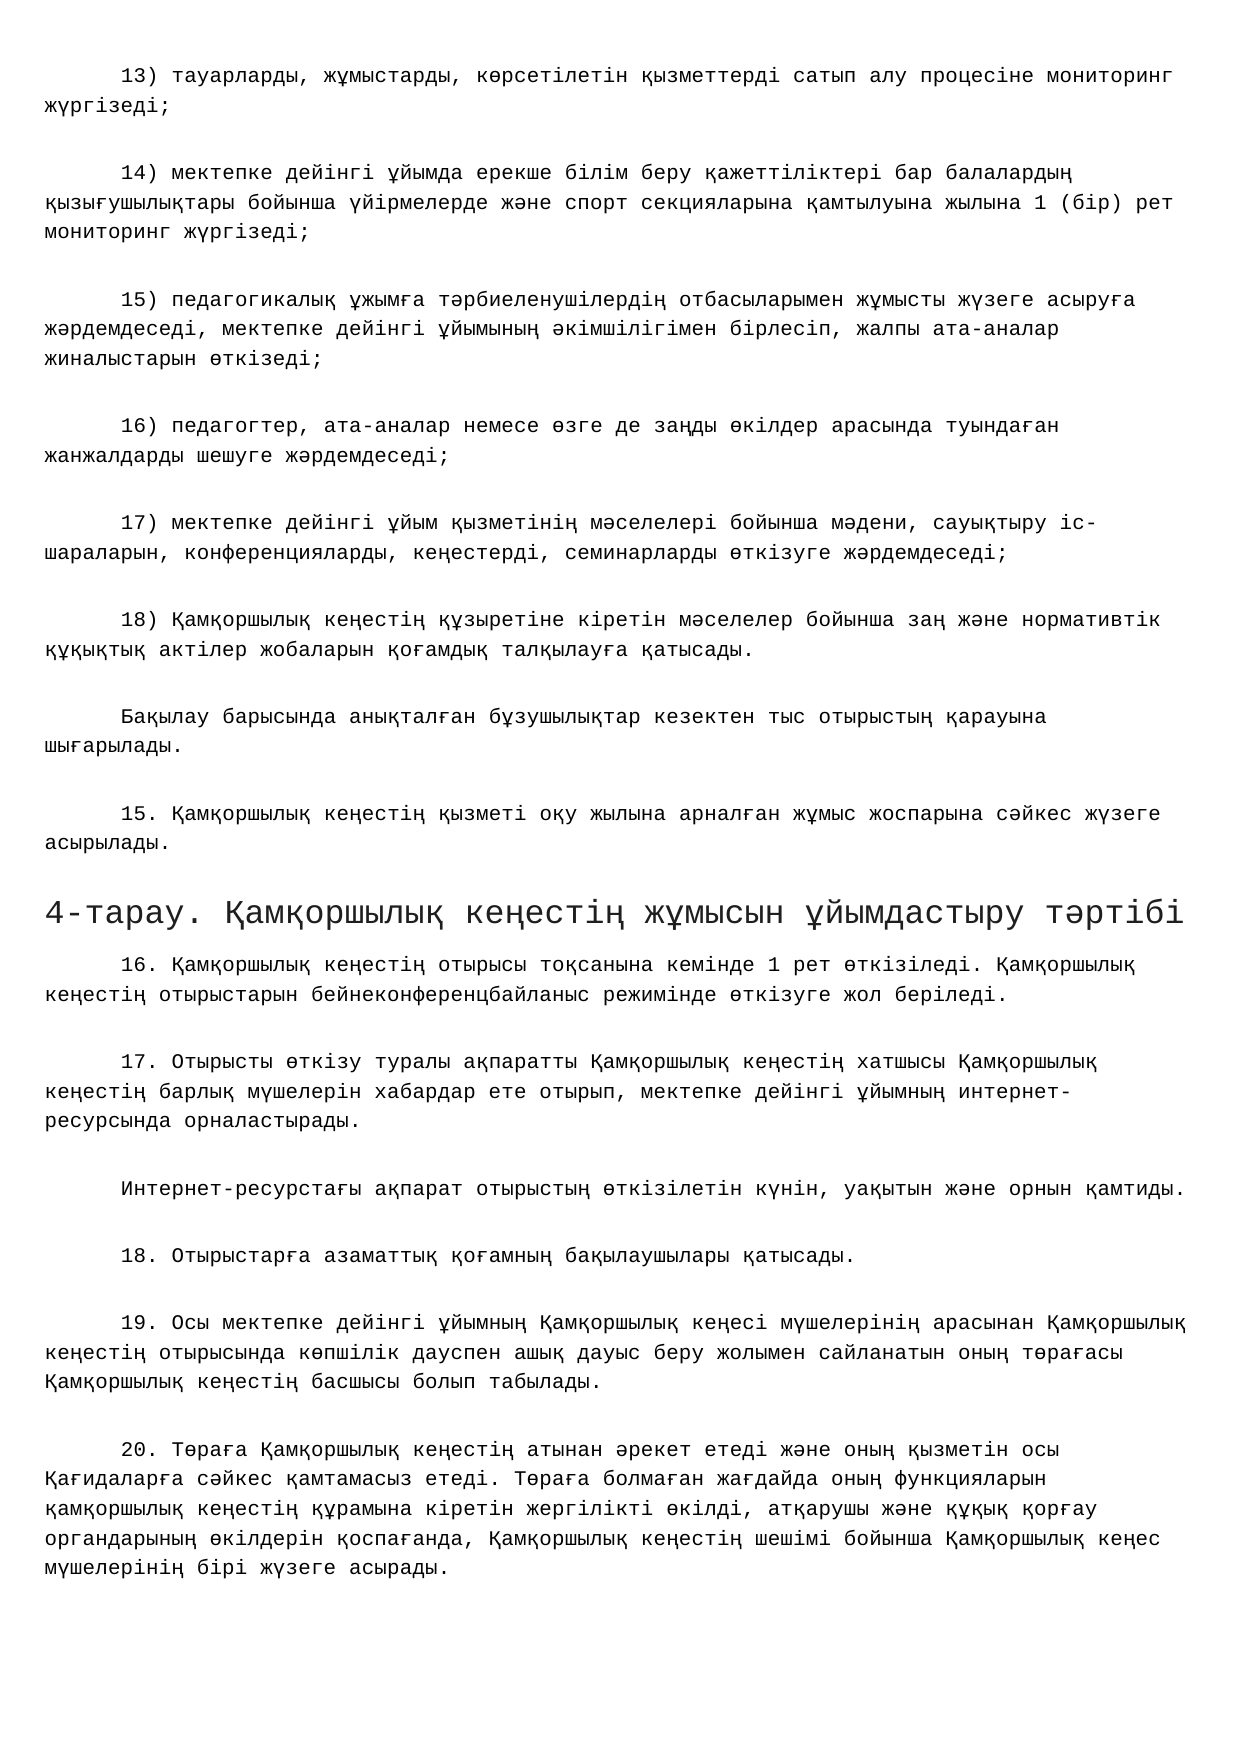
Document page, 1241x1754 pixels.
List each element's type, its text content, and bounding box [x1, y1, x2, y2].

text 18. Отырыстарға азаматтық қоғамның бақылаушылары қатысады. [44, 1239, 1196, 1268]
text 15) педагогикалық ұжымға тәрбиеленушілердің отбасыларымен жұмысты жүзеге асыруға жәрдемдеседі, мектепке дейінгі ұйымының әкімшілігімен бірлесіп, жалпы ата-аналар жиналыстарын өткізеді; [44, 282, 1196, 372]
text 13) тауарларды, жұмыстарды, көрсетілетін қызметтерді сатып алу процесіне мониторинг жүргізеді; [44, 59, 1196, 118]
text 17. Отырысты өткізу туралы ақпаратты Қамқоршылық кеңестің хатшысы Қамқоршылық кеңестің барлық мүшелерін хабардар ете отырып, мектепке дейінгі ұйымның интернет-ресурсында орналастырады. [44, 1045, 1196, 1134]
text 19. Осы мектепке дейінгі ұйымның Қамқоршылық кеңесі мүшелерінің арасынан Қамқоршылық кеңестің отырысында көпшілік дауспен ашық дауыс беру жолымен сайланатын оның төрағасы Қамқоршылық кеңестің басшысы болып табылады. [44, 1306, 1196, 1395]
text 16) педагогтер, ата-аналар немесе өзге де заңды өкілдер арасында туындаған жанжалдарды шешуге жәрдемдеседі; [44, 409, 1196, 468]
text 20. Төраға Қамқоршылық кеңестің атынан әрекет етеді және оның қызметін осы Қағидаларға сәйкес қамтамасыз етеді. Төраға болмаған жағдайда оның функцияларын қамқоршылық кеңестің құрамына кіретін жергілікті өкілді, атқарушы және құқық қорғау органдарының өкілдерін қоспағанда, Қамқоршылық кеңестің шешімі бойынша Қамқоршылық кеңес мүшелерінің бірі жүзеге асырады. [44, 1432, 1196, 1581]
text 16. Қамқоршылық кеңестің отырысы тоқсанына кемінде 1 рет өткізіледі. Қамқоршылық кеңестің отырыстарын бейнеконференцбайланыс режимінде өткізуге жол беріледі. [44, 948, 1196, 1007]
text 17) мектепке дейінгі ұйым қызметінің мәселелері бойынша мәдени, сауықтыру іс-шараларын, конференцияларды, кеңестерді, семинарларды өткізуге жәрдемдеседі; [44, 506, 1196, 565]
text 14) мектепке дейінгі ұйымда ерекше білім беру қажеттіліктері бар балалардың қызығушылықтары бойынша үйірмелерде және спорт секцияларына қамтылуына жылына 1 (бір) рет мониторинг жүргізеді; [44, 156, 1196, 245]
text 18) Қамқоршылық кеңестің құзыретіне кіретін мәселелер бойынша заң және нормативтік құқықтық актілер жобаларын қоғамдық талқылауға қатысады. [44, 603, 1196, 662]
text 4-тарау. Қамқоршылық кеңестің жұмысын ұйымдастыру тәртібі [44, 893, 1196, 934]
text Интернет-ресурстағы ақпарат отырыстың өткізілетін күнін, уақытын және орнын қамтиды. [44, 1172, 1196, 1201]
text Бақылау барысында анықталған бұзушылықтар кезектен тыс отырыстың қарауына шығарылады. [44, 700, 1196, 759]
text 15. Қамқоршылық кеңестің қызметі оқу жылына арналған жұмыс жоспарына сәйкес жүзеге асырылады. [44, 797, 1196, 856]
